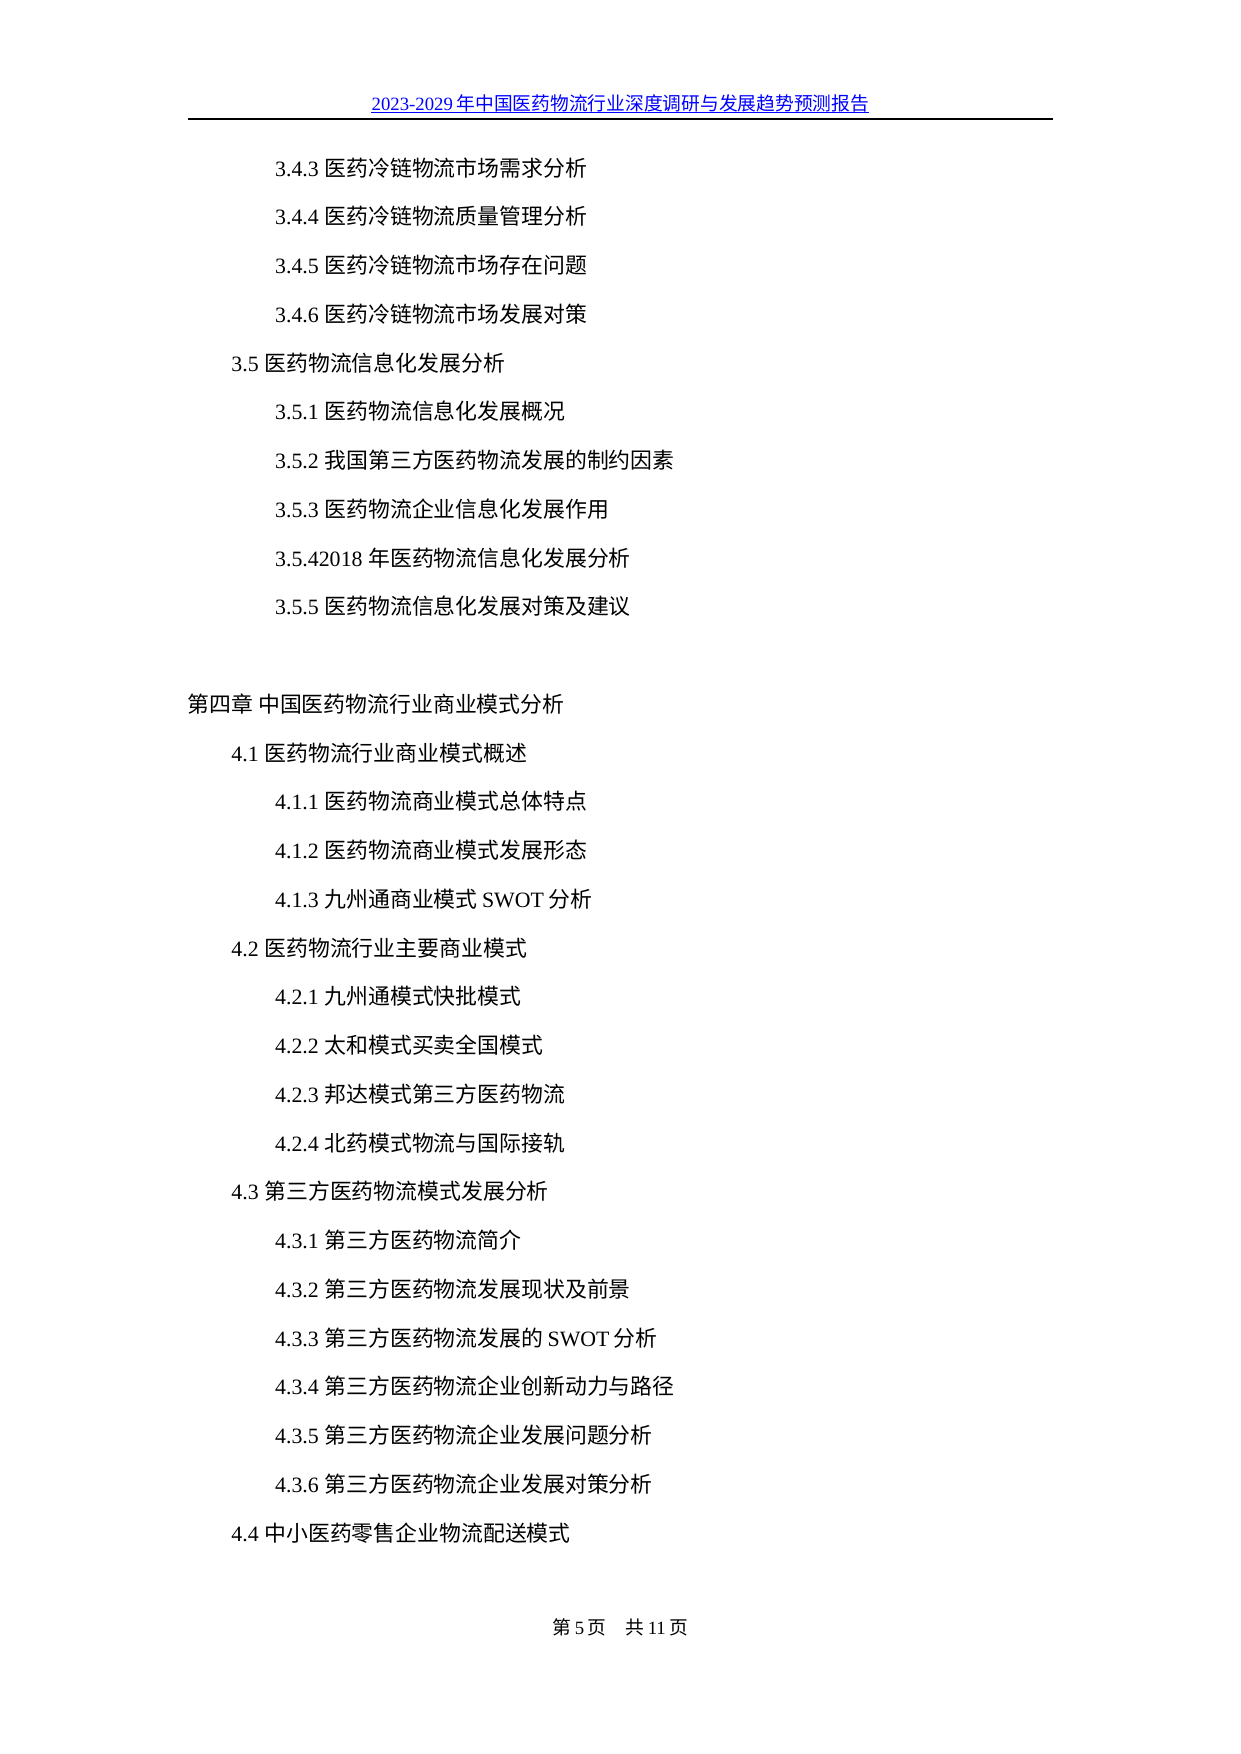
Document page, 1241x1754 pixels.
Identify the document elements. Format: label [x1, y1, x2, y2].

text [187, 150, 1053, 1548]
